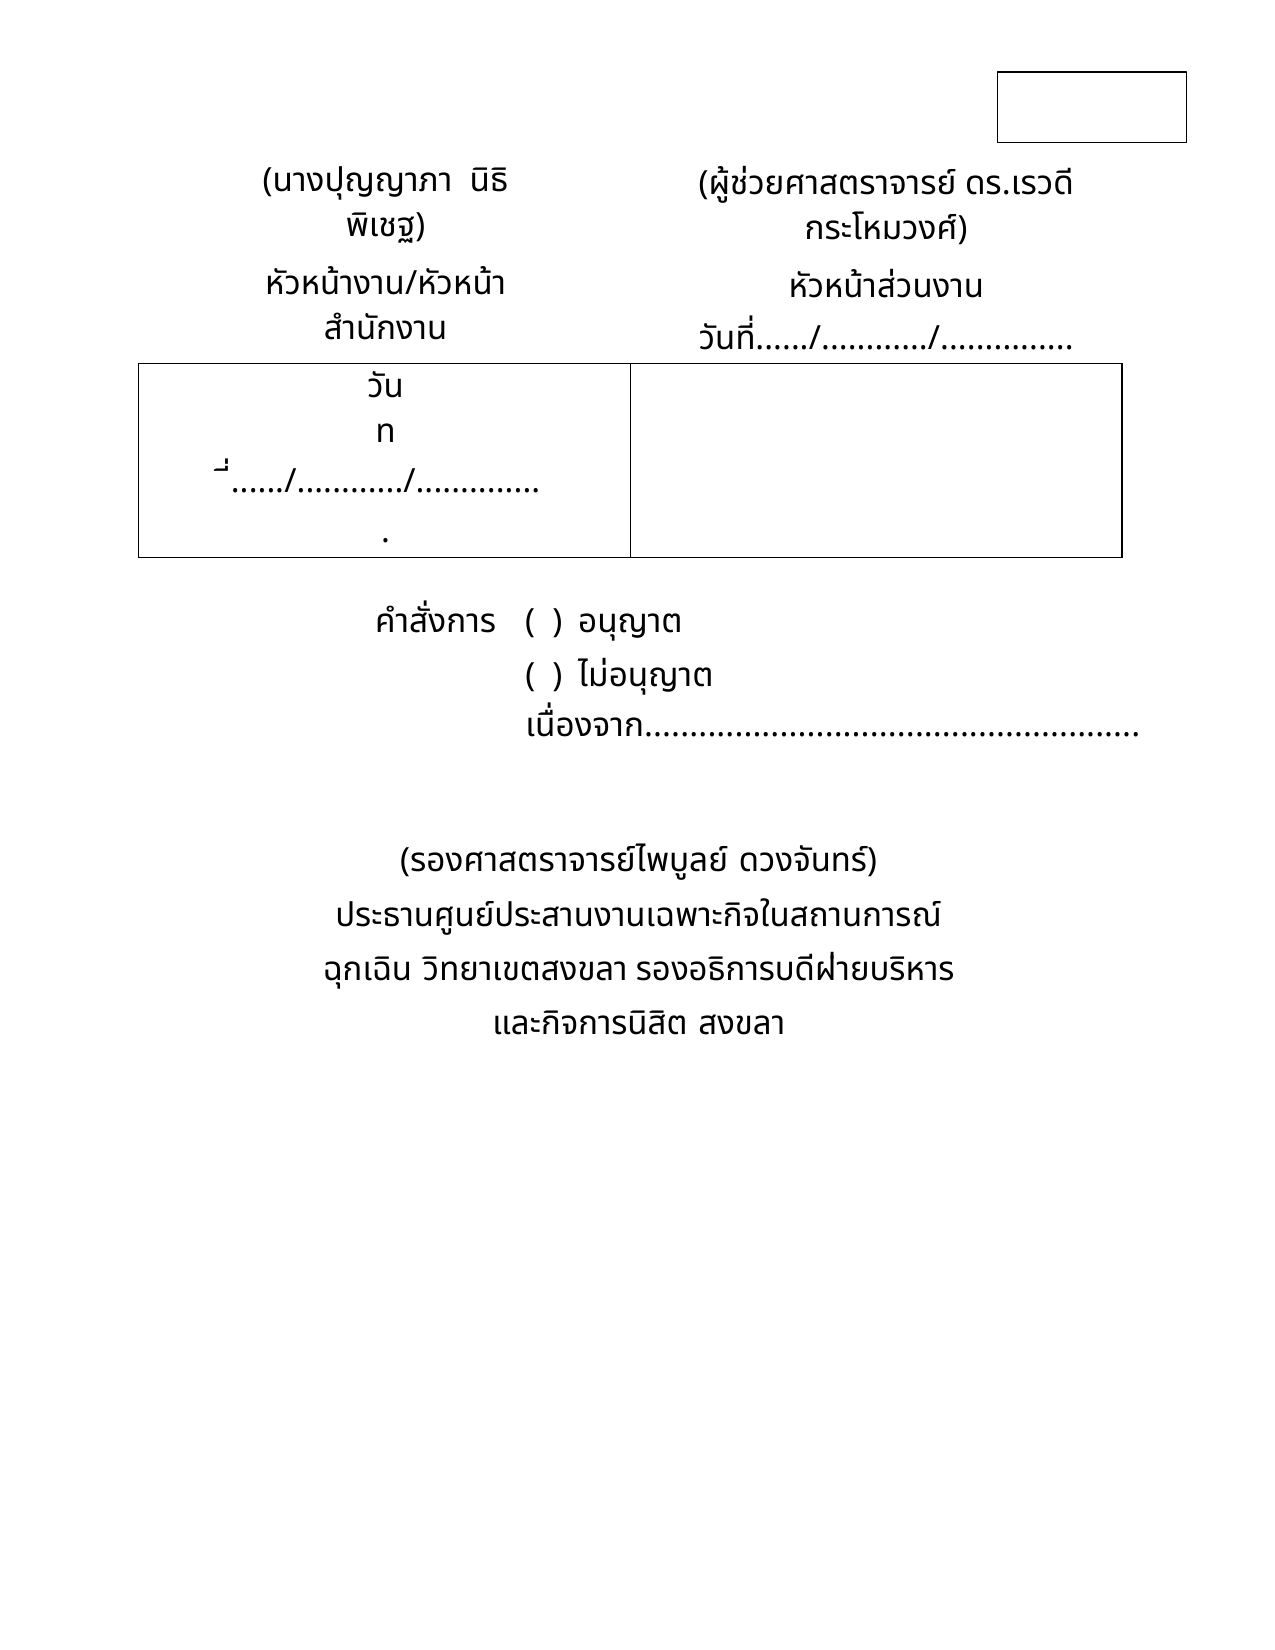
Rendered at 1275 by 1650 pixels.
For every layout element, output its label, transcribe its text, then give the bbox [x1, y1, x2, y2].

text ประธานศูนย์ประสานงานเฉพาะกิจในสถานการณ์ฉุกเฉิน วิทยาเขตสงขลา รองอธิการบดีฝ่ายบริหารและกิจการนิสิต สงขลา [319, 891, 958, 1050]
text ( ) ไม่อนุญาต เนื่องจาก....................................................... [525, 650, 1144, 752]
text วันที่....../............/............... [656, 309, 1116, 360]
text (รองศาสตราจารย์ไพบูลย์ ดวงจันทร์) [319, 836, 958, 887]
text (ผู้ช่วยศาสตราจารย์ ดร.เรวดี กระโหมวงศ์) [656, 154, 1116, 254]
text (นางปุญญาภา นิธิพิเชฐ) [228, 152, 542, 252]
text วันที่....../............/............... [228, 357, 542, 552]
text หัวหน้างาน/หัวหน้าสำนักงาน [228, 254, 542, 354]
text หัวหน้าส่วนงาน [656, 257, 1116, 307]
text คำสั่งการ ( ) อนุญาต [375, 597, 1144, 647]
